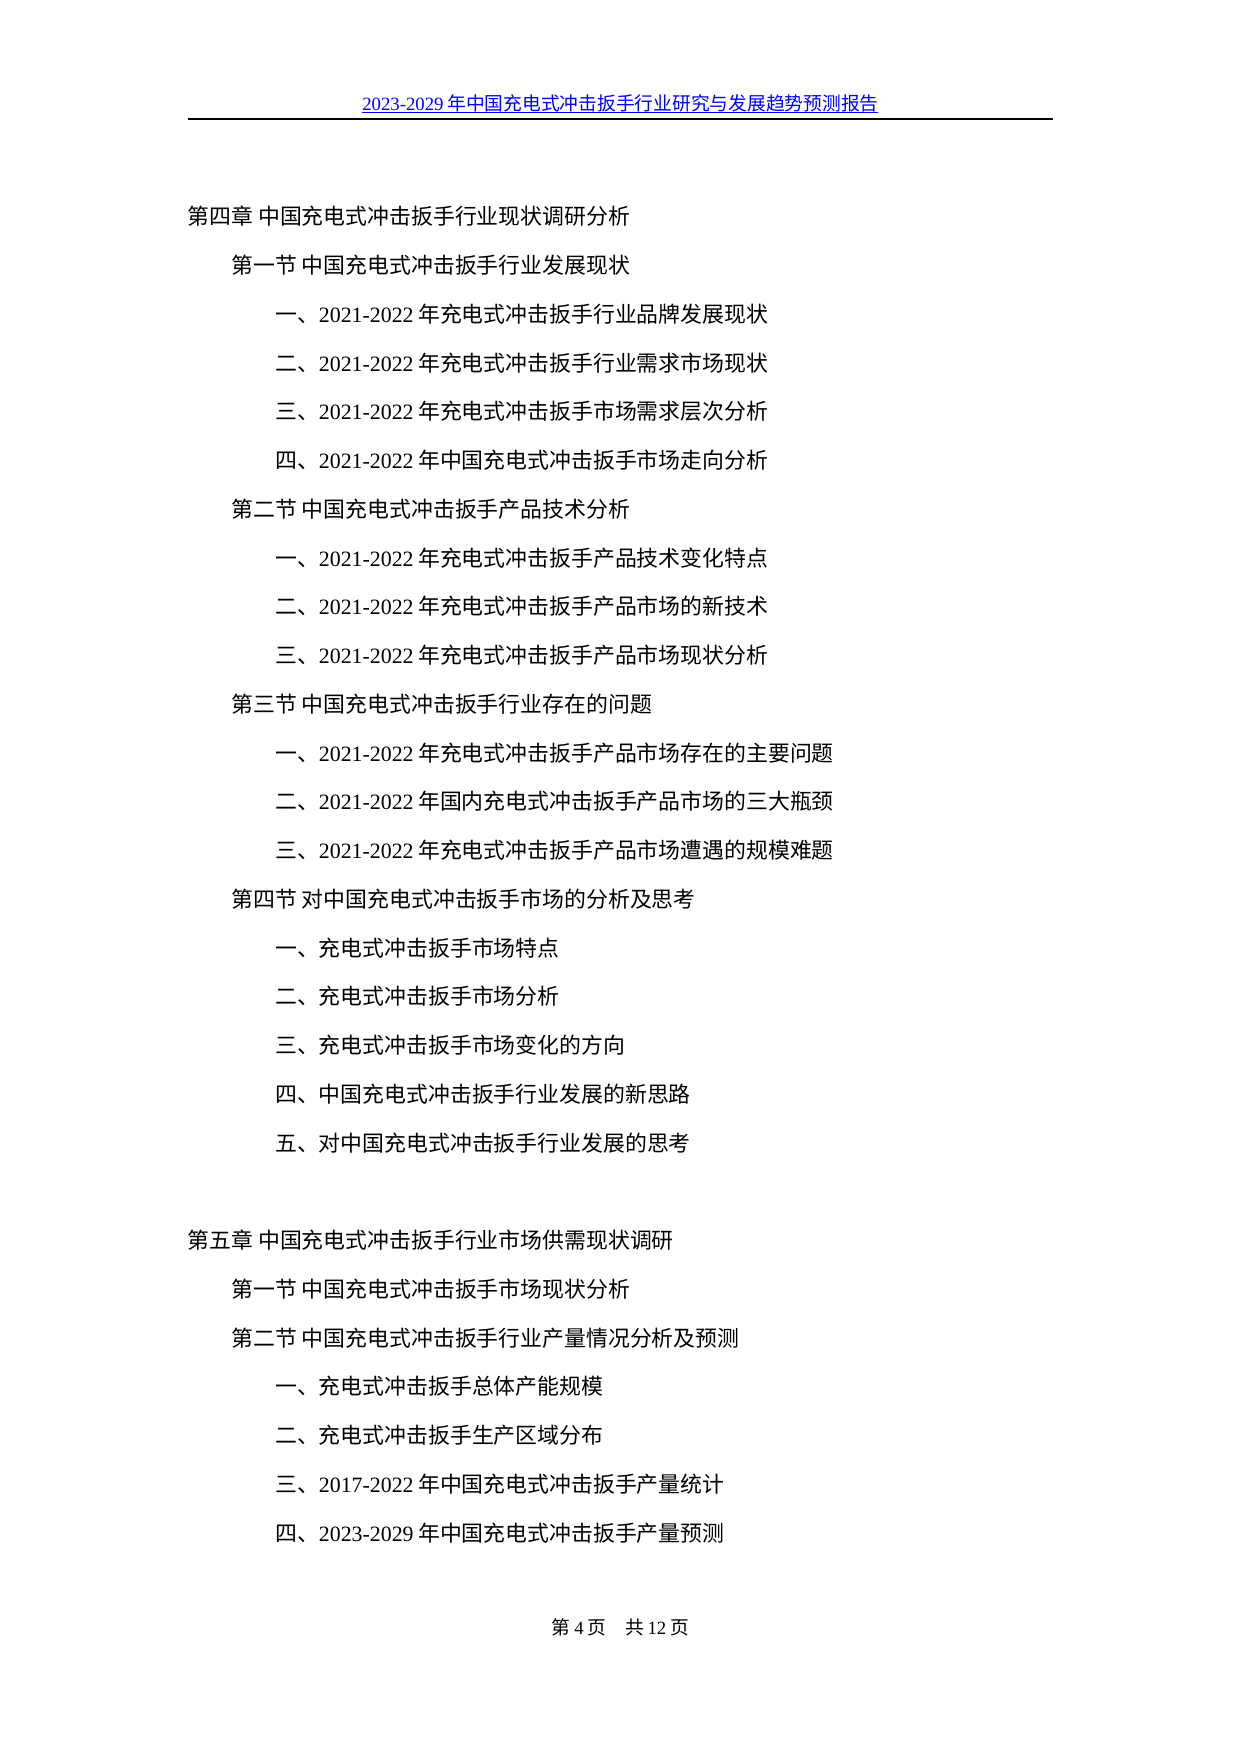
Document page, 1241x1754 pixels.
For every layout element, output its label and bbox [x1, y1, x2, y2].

text [187, 150, 1053, 1548]
